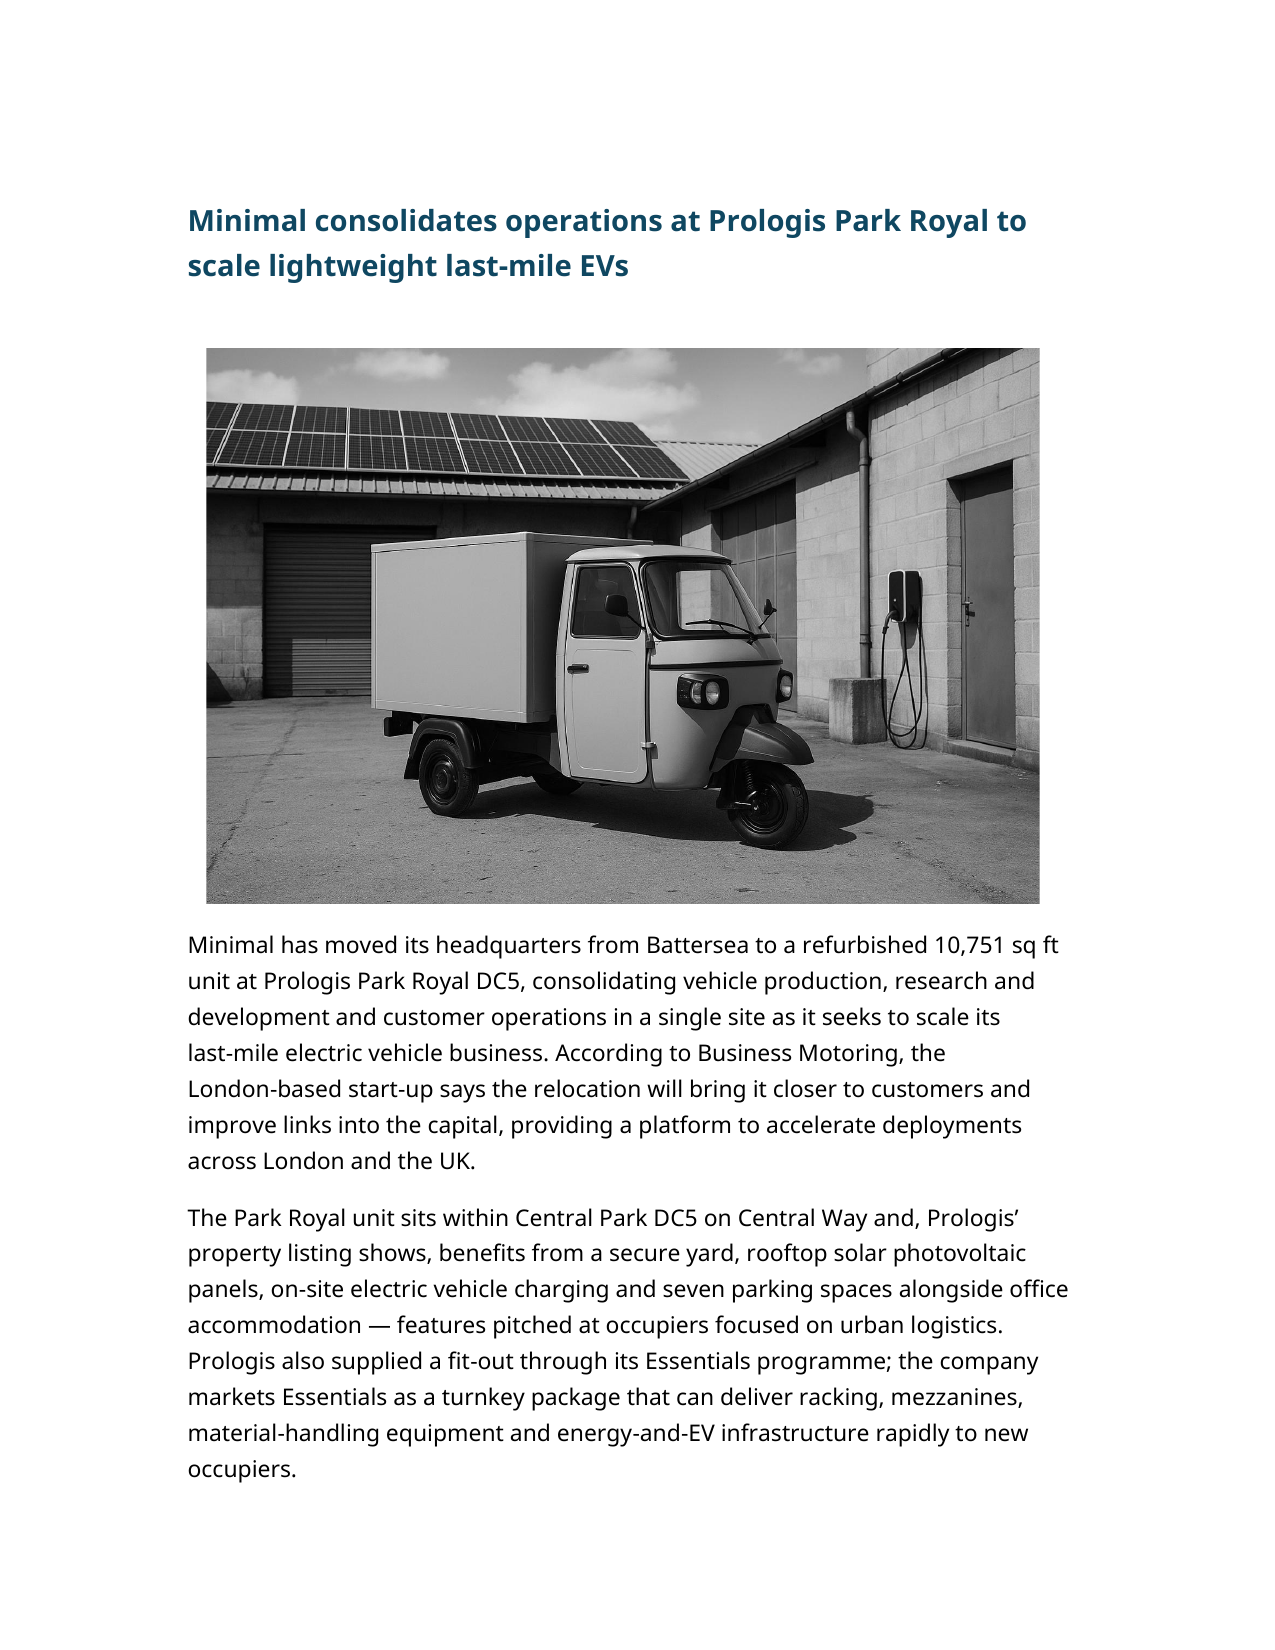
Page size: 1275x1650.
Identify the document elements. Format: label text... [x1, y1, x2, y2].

text Minimal has moved its headquarters from Battersea to a refurbished 10,751 sq ft unit at Prologis Park Royal DC5, consolidating vehicle production, research and development and customer operations in a single site as it seeks to scale its last‑mile electric vehicle business. According to Business Motoring, the London‑based start‑up says the relocation will bring it closer to customers and improve links into the capital, providing a platform to accelerate deployments across London and the UK. [187, 929, 1087, 1176]
subtitle Minimal consolidates operations at Prologis Park Royal to scale lightweight last-mile EVs [187, 200, 1087, 285]
picture [206, 348, 1040, 904]
text The Park Royal unit sits within Central Park DC5 on Central Way and, Prologis’ property listing shows, benefits from a secure yard, rooftop solar photovoltaic panels, on‑site electric vehicle charging and seven parking spaces alongside office accommodation — features pitched at occupiers focused on urban logistics. Prologis also supplied a fit‑out through its Essentials programme; the company markets Essentials as a turnkey package that can deliver racking, mezzanines, material‑handling equipment and energy‑and‑EV infrastructure rapidly to new occupiers. [187, 1201, 1087, 1484]
